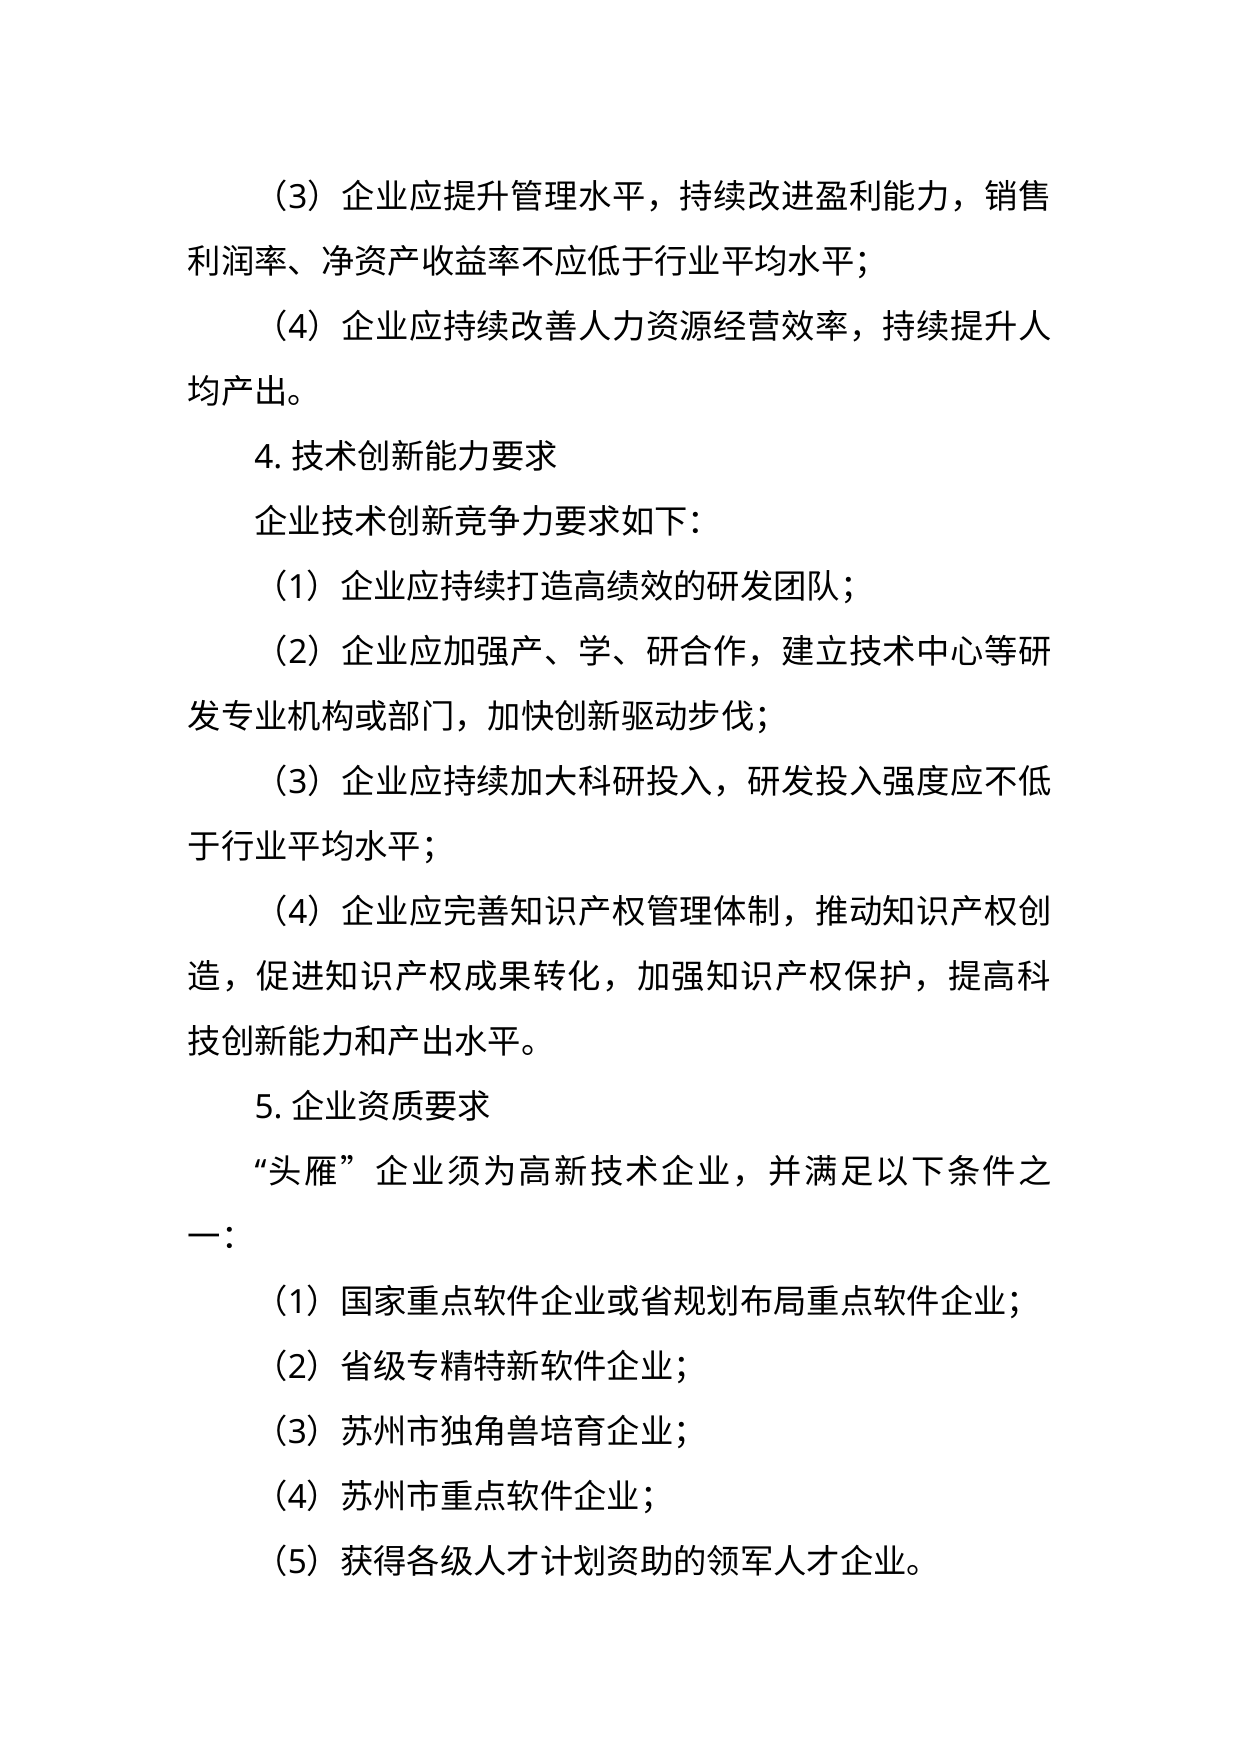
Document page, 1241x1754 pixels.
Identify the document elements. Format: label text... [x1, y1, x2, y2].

text （4）苏州市重点软件企业； [187, 1462, 1053, 1527]
text “头雁”企业须为高新技术企业，并满足以下条件之一： [187, 1137, 1053, 1267]
text （5）获得各级人才计划资助的领军人才企业。 [187, 1527, 1053, 1592]
text 企业技术创新竞争力要求如下： [187, 487, 1053, 552]
text （3）企业应持续加大科研投入，研发投入强度应不低于行业平均水平； [187, 747, 1053, 877]
text （3）苏州市独角兽培育企业； [187, 1397, 1053, 1462]
text （1）国家重点软件企业或省规划布局重点软件企业； [187, 1267, 1053, 1332]
text （3）企业应提升管理水平，持续改进盈利能力，销售利润率、净资产收益率不应低于行业平均水平； [187, 162, 1053, 292]
text （4）企业应持续改善人力资源经营效率，持续提升人均产出。 [187, 292, 1053, 422]
text 4. 技术创新能力要求 [187, 422, 1053, 487]
text （2）省级专精特新软件企业； [187, 1332, 1053, 1397]
text 5. 企业资质要求 [187, 1072, 1053, 1137]
text （2）企业应加强产、学、研合作，建立技术中心等研发专业机构或部门，加快创新驱动步伐； [187, 617, 1053, 747]
text （1）企业应持续打造高绩效的研发团队； [187, 552, 1053, 617]
text （4）企业应完善知识产权管理体制，推动知识产权创造，促进知识产权成果转化，加强知识产权保护，提高科技创新能力和产出水平。 [187, 877, 1053, 1072]
